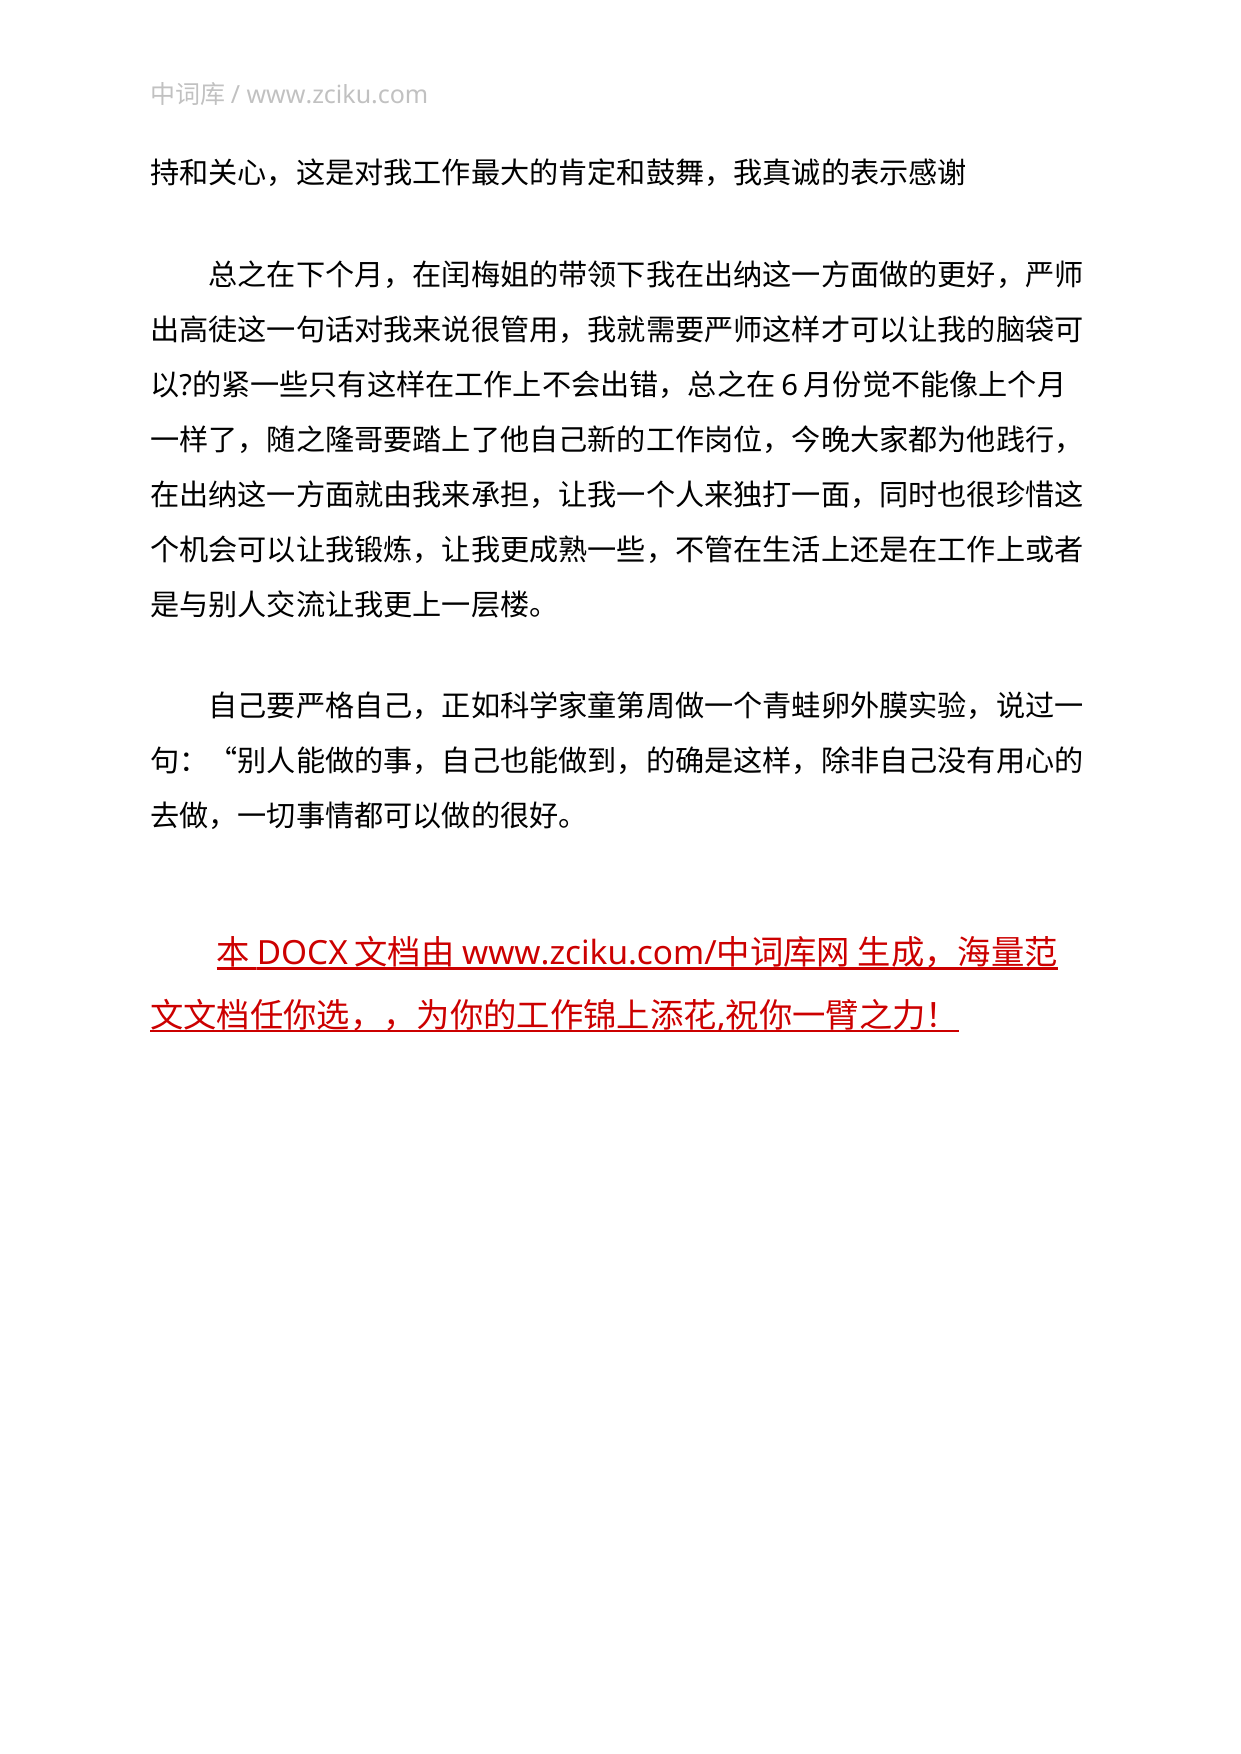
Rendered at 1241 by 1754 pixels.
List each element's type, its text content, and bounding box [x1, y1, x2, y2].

text 总之在下个月，在闰梅姐的带领下我在出纳这一方面做的更好，严师出高徒这一句话对我来说很管用，我就需要严师这样才可以让我的脑袋可以?的紧一些只有这样在工作上不会出错，总之在6月份觉不能像上个月一样了，随之隆哥要踏上了他自己新的工作岗位，今晚大家都为他践行，在出纳这一方面就由我来承担，让我一个人来独打一面，同时也很珍惜这个机会可以让我锻炼，让我更成熟一些，不管在生活上还是在工作上或者是与别人交流让我更上一层楼。 [150, 252, 1090, 623]
text 本DOCX文档由 www.zciku.com/中词库网 生成，海量范文文档任你选，，为你的工作锦上添花,祝你一臂之力！ [150, 926, 1090, 1037]
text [150, 150, 1090, 192]
text 自己要严格自己，正如科学家童第周做一个青蛙卵外膜实验，说过一句：“别人能做的事，自己也能做到，的确是这样，除非自己没有用心的去做，一切事情都可以做的很好。 [150, 683, 1090, 835]
